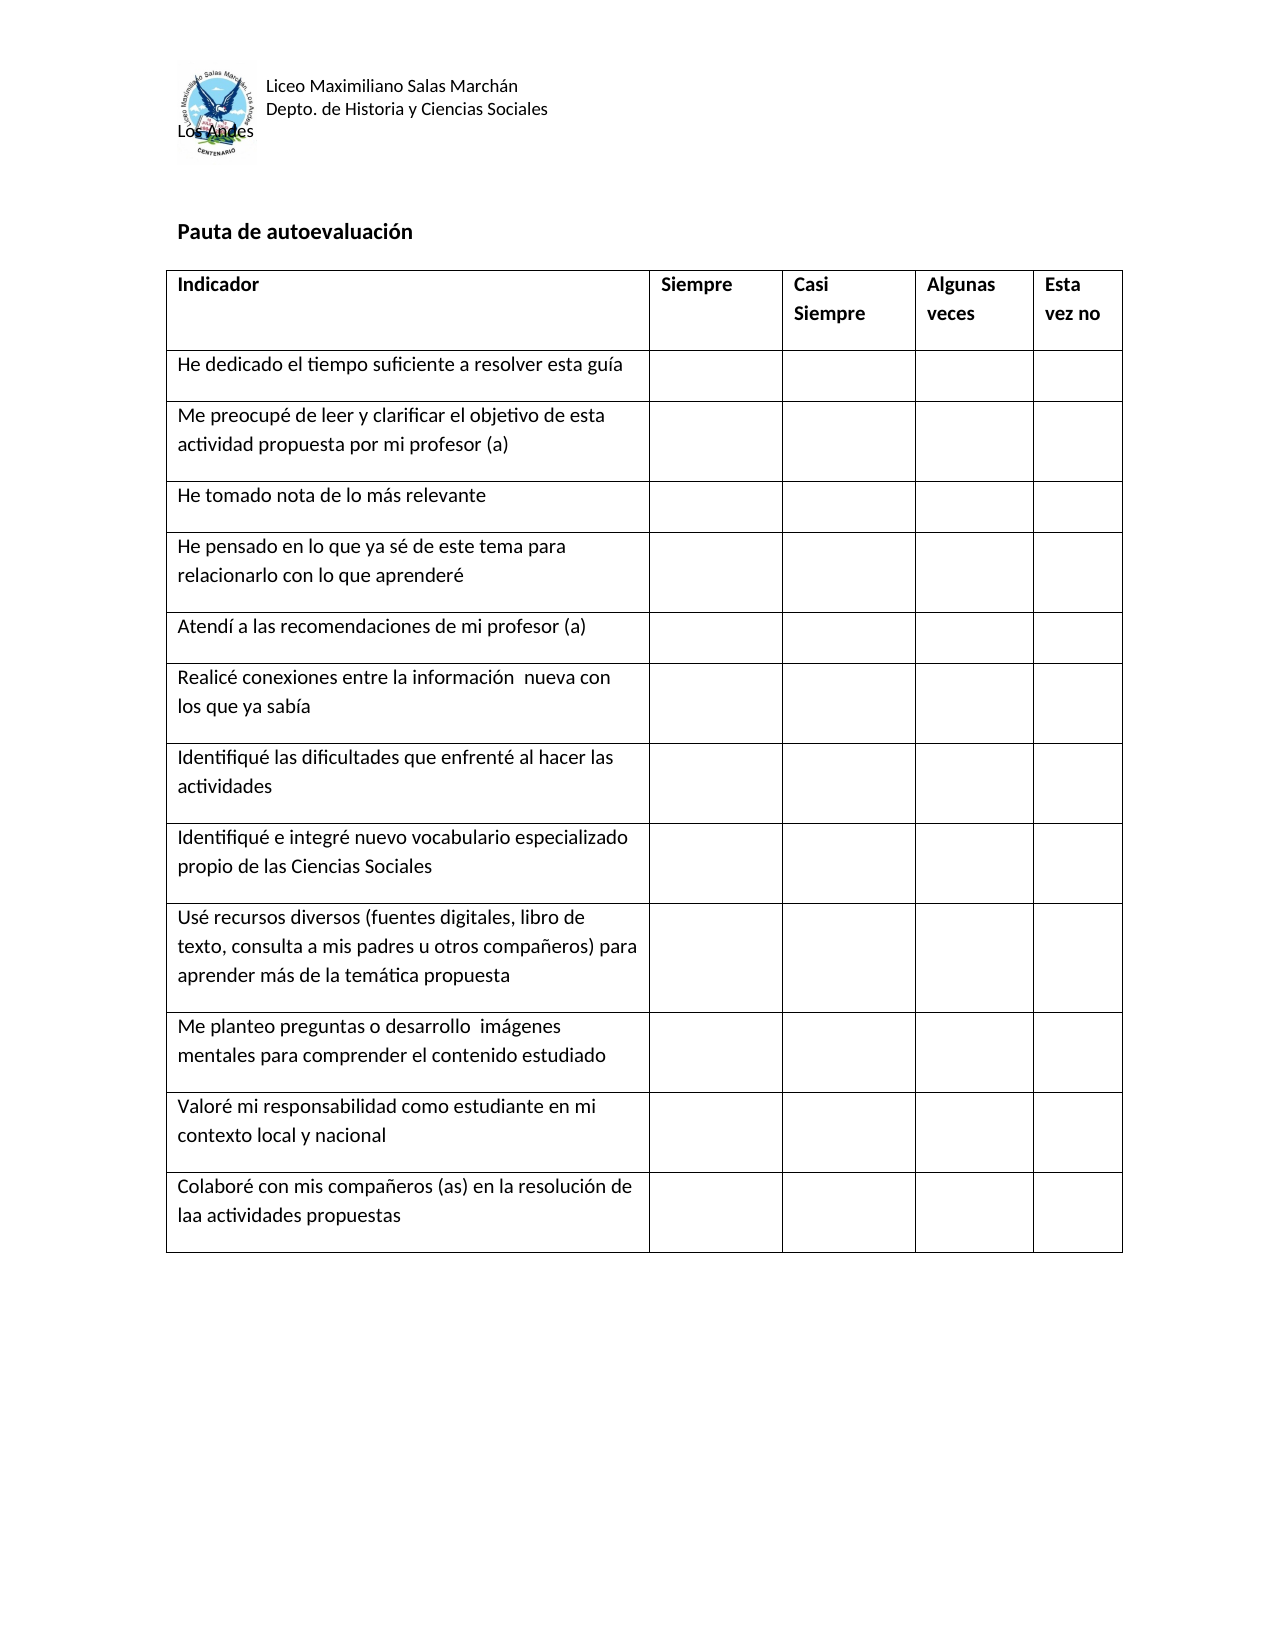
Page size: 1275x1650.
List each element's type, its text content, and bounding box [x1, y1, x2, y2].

table_cell [650, 1173, 782, 1252]
text Pauta de autoevaluación [177, 217, 1098, 245]
table_cell [650, 664, 782, 743]
table_cell [916, 664, 1033, 743]
table_cell [1034, 664, 1122, 743]
table_cell [1034, 613, 1122, 663]
table_cell [650, 904, 782, 1012]
table_cell He pensado en lo que ya sé de este tema para relacionarlo con lo que aprenderé [167, 533, 649, 612]
table_cell [650, 351, 782, 401]
table_cell [916, 351, 1033, 401]
table_cell Valoré mi responsabilidad como estudiante en mi contexto local y nacional [167, 1093, 649, 1172]
table_cell [916, 533, 1033, 612]
table_cell Identifiqué e integré nuevo vocabulario especializado propio de las Ciencias Sociales [167, 824, 649, 903]
table_cell [1034, 533, 1122, 612]
table_cell [1034, 744, 1122, 823]
table_cell [916, 402, 1033, 481]
table_cell [783, 1173, 915, 1252]
table_cell [783, 824, 915, 903]
table_cell [783, 904, 915, 1012]
table_cell [916, 824, 1033, 903]
table_cell [1034, 904, 1122, 1012]
table_cell Colaboré con mis compañeros (as) en la resolución de laa actividades propuestas [167, 1173, 649, 1252]
table_cell [783, 1093, 915, 1172]
table_cell [916, 904, 1033, 1012]
table_cell [916, 1173, 1033, 1252]
table_cell [783, 744, 915, 823]
table_cell [1034, 482, 1122, 532]
table_cell [1034, 1093, 1122, 1172]
table_cell [650, 402, 782, 481]
picture [177, 60, 257, 165]
table_header Esta vez no [1034, 271, 1122, 350]
table_cell He dedicado el tiempo suficiente a resolver esta guía [167, 351, 649, 401]
table_cell [916, 744, 1033, 823]
table_cell [650, 613, 782, 663]
table_cell [650, 482, 782, 532]
table_header Siempre [650, 271, 782, 350]
table_cell Atendí a las recomendaciones de mi profesor (a) [167, 613, 649, 663]
table_cell [783, 1013, 915, 1092]
table_header Casi Siempre [783, 271, 915, 350]
table_cell [783, 533, 915, 612]
table_cell [1034, 1013, 1122, 1092]
table_cell [783, 351, 915, 401]
table_cell [1034, 351, 1122, 401]
table_cell Me preocupé de leer y clarificar el objetivo de esta actividad propuesta por mi profesor (a) [167, 402, 649, 481]
table_cell [916, 1013, 1033, 1092]
table_cell [650, 824, 782, 903]
table_cell [650, 1093, 782, 1172]
table_cell [916, 613, 1033, 663]
table_cell He tomado nota de lo más relevante [167, 482, 649, 532]
table_cell [1034, 1173, 1122, 1252]
table_cell Identifiqué las dificultades que enfrenté al hacer las actividades [167, 744, 649, 823]
table_cell [650, 533, 782, 612]
table_cell [783, 482, 915, 532]
table_cell [916, 482, 1033, 532]
table_cell [650, 1013, 782, 1092]
table_cell Usé recursos diversos (fuentes digitales, libro de texto, consulta a mis padres u otros compañeros) para aprender más de la temática propuesta [167, 904, 649, 1012]
table_header Indicador [167, 271, 649, 350]
table_cell Realicé conexiones entre la información nueva con los que ya sabía [167, 664, 649, 743]
table_cell Me planteo preguntas o desarrollo imágenes mentales para comprender el contenido estudiado [167, 1013, 649, 1092]
table_cell [650, 744, 782, 823]
table_cell [783, 613, 915, 663]
table_cell [1034, 824, 1122, 903]
table_cell [783, 402, 915, 481]
table_cell [916, 1093, 1033, 1172]
table_header Algunas veces [916, 271, 1033, 350]
table_cell [783, 664, 915, 743]
table_cell [1034, 402, 1122, 481]
